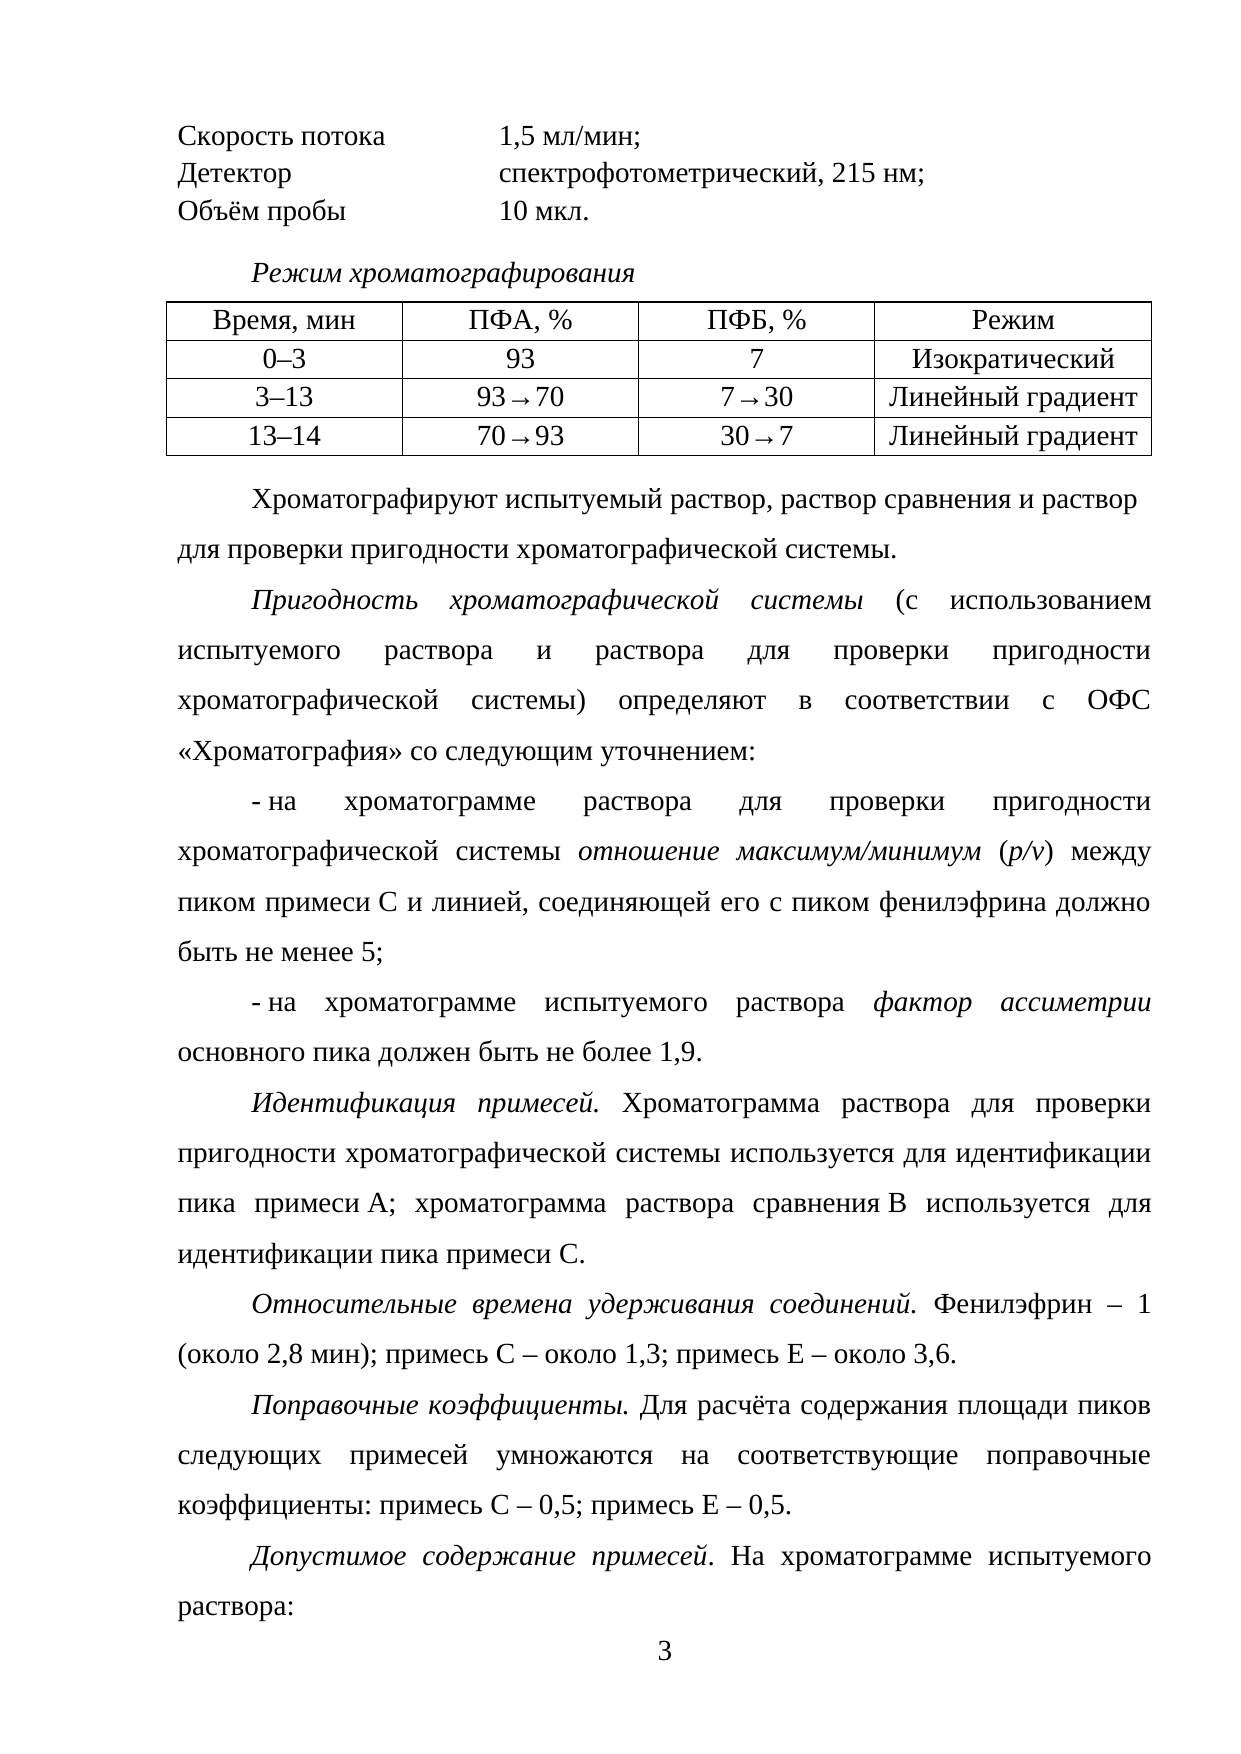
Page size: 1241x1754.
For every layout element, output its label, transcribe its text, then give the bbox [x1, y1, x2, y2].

text Пригодность хроматографической системы (с использованием испытуемого раствора и раствора для проверки пригодности хроматографической системы) определяют в соответствии с ОФС «Хроматография» со следующим уточнением: [177, 582, 1152, 766]
table_cell 0–3 [167, 341, 402, 378]
table_header Время, мин [167, 303, 402, 340]
text Допустимое содержание примесей. На хроматограмме испытуемого раствора: [177, 1538, 1152, 1622]
table_cell 93 [403, 341, 638, 378]
table_cell Линейный градиент [875, 418, 1151, 455]
table_header ПФБ, % [639, 303, 874, 340]
table_cell 7 [639, 341, 874, 378]
table_cell 1,5 мл/мин; [487, 118, 1152, 156]
text Хроматографируют испытуемый раствор, раствор сравнения и раствор для проверки пригодности хроматографической системы. [177, 481, 1152, 565]
text Идентификация примесей. Хроматограмма раствора для проверки пригодности хроматографической системы используется для идентификации пика примеси А; хроматограмма раствора сравнения В используется для идентификации пика примеси С. [177, 1085, 1152, 1269]
table_header ПФА, % [403, 303, 638, 340]
table_cell Скорость потока [166, 118, 487, 156]
table_cell 13–14 [167, 418, 402, 455]
text - на хроматограмме раствора для проверки пригодности хроматографической системы отношение максимум/минимум (p/v) между пиком примеси С и линией, соединяющей его с пиком фенилэфрина должно быть не менее 5; [177, 783, 1152, 967]
table_cell Изократический [875, 341, 1151, 378]
table_cell Объём пробы [166, 193, 487, 230]
table_cell 10 мкл. [487, 193, 1152, 230]
table_cell Детектор [166, 156, 487, 193]
text Режим хроматографирования [177, 255, 1152, 289]
text - на хроматограмме испытуемого раствора фактор ассиметрии основного пика должен быть не более 1,9. [177, 984, 1152, 1068]
table_cell 70→93 [403, 418, 638, 455]
table_cell 3–13 [167, 379, 402, 417]
table_cell спектрофотометрический, 215 нм; [487, 156, 1152, 193]
table_header Режим [875, 303, 1151, 340]
text Относительные времена удерживания соединений. Фенилэфрин – 1 (около 2,8 мин); примесь С – около 1,3; примесь Е – около 3,6. [177, 1286, 1152, 1370]
table_cell Линейный градиент [875, 379, 1151, 417]
table_cell 93→70 [403, 379, 638, 417]
table_cell 7→30 [639, 379, 874, 417]
text Поправочные коэффициенты. Для расчёта содержания площади пиков следующих примесей умножаются на соответствующие поправочные коэффициенты: примесь С – 0,5; примесь Е – 0,5. [177, 1387, 1152, 1521]
table_cell 30→7 [639, 418, 874, 455]
